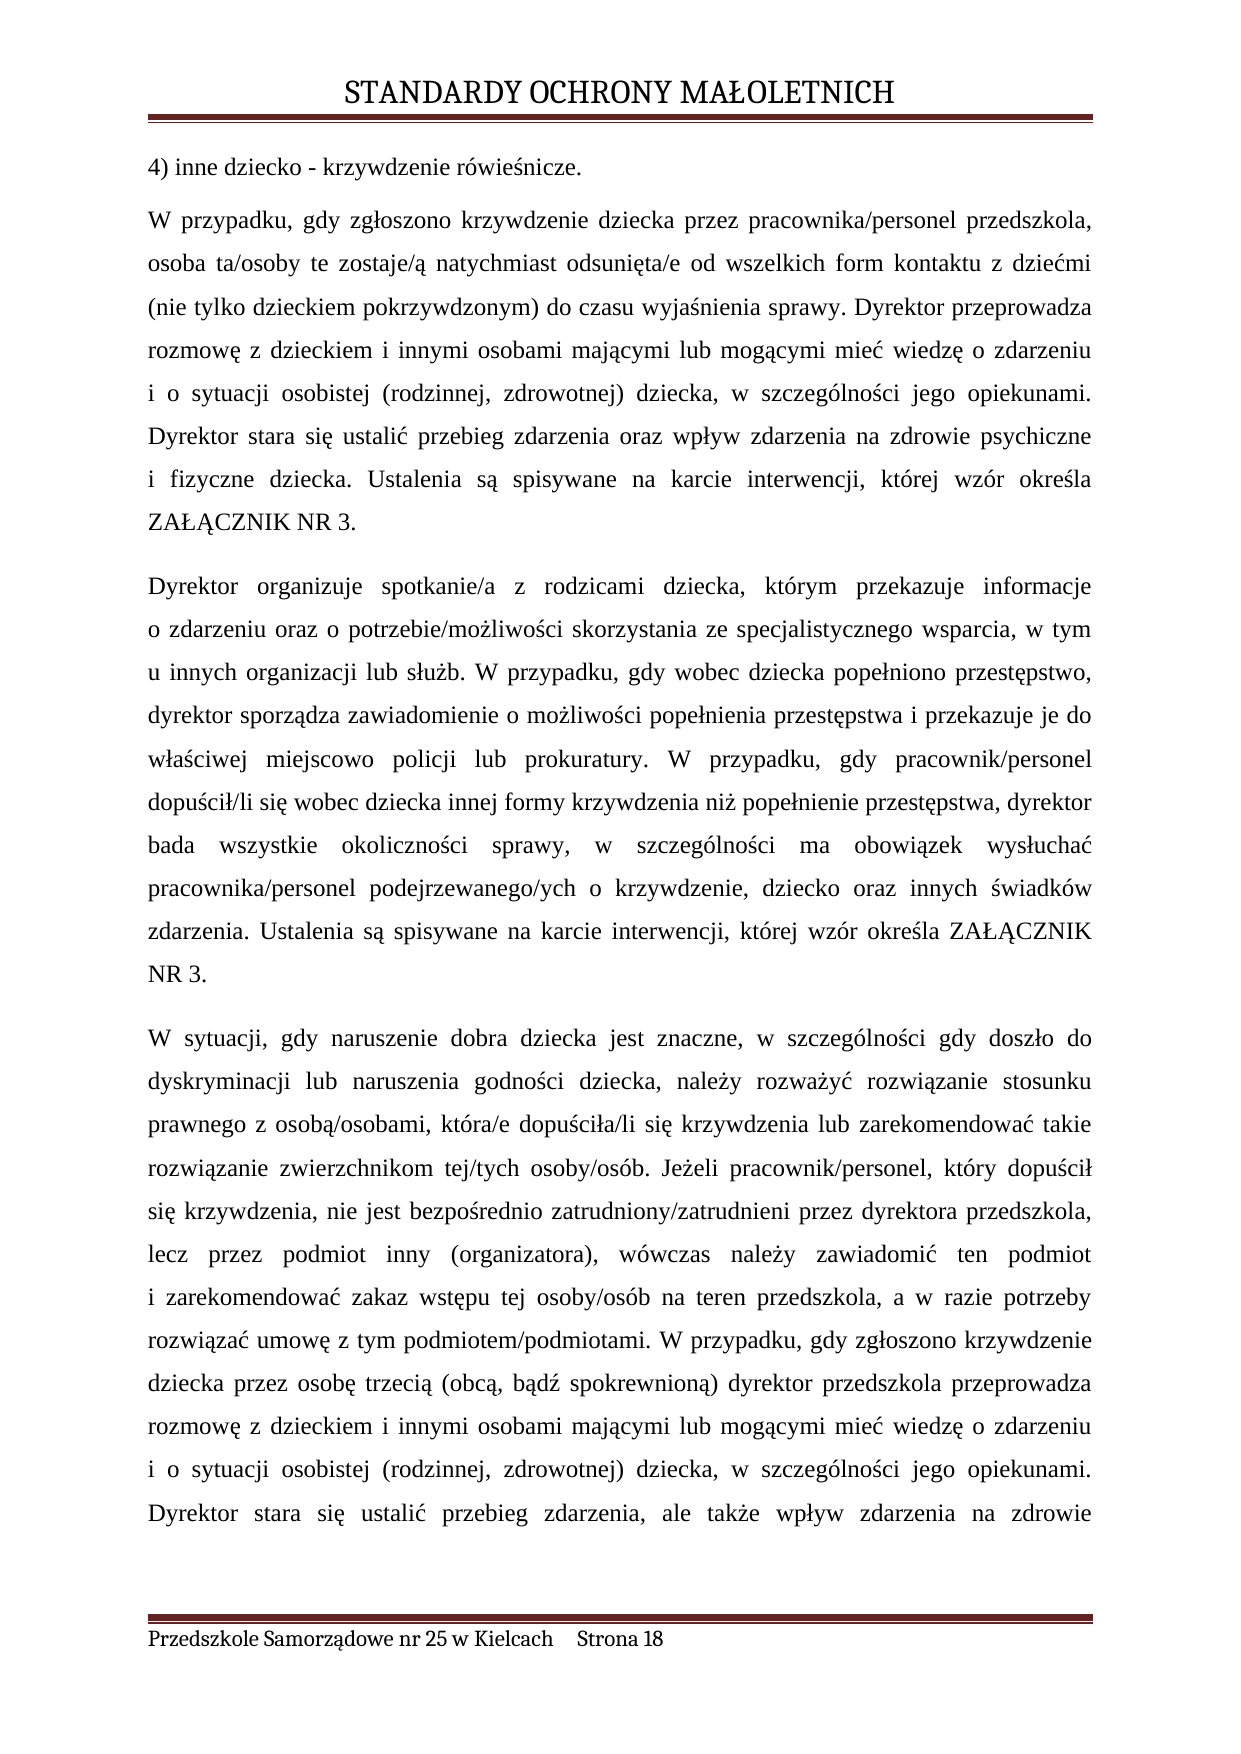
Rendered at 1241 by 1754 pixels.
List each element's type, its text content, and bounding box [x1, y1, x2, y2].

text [148, 1023, 1093, 1526]
text W przypadku, gdy zgłoszono krzywdzenie dziecka przez pracownika/personel przedszkola, osoba ta/osoby te zostaje/ą natychmiast odsunięta/e od wszelkich form kontaktu z dziećmi (nie tylko dzieckiem pokrzywdzonym) do czasu wyjaśnienia sprawy. Dyrektor przeprowadza rozmowę z dzieckiem i innymi osobami mającymi lub mogącymi mieć wiedzę o zdarzeniu i o sytuacji osobistej (rodzinnej, zdrowotnej) dziecka, w szczególności jego opiekunami. Dyrektor stara się ustalić przebieg zdarzenia oraz wpływ zdarzenia na zdrowie psychiczne i fizyczne dziecka. Ustalenia są spisywane na karcie interwencji, której wzór określa ZAŁĄCZNIK NR 3. [148, 205, 1093, 536]
text Dyrektor organizuje spotkanie/a z rodzicami dziecka, którym przekazuje informacje o zdarzeniu oraz o potrzebie/możliwości skorzystania ze specjalistycznego wsparcia, w tym u innych organizacji lub służb. W przypadku, gdy wobec dziecka popełniono przestępstwo, dyrektor sporządza zawiadomienie o możliwości popełnienia przestępstwa i przekazuje je do właściwej miejscowo policji lub prokuratury. W przypadku, gdy pracownik/personel dopuścił/li się wobec dziecka innej formy krzywdzenia niż popełnienie przestępstwa, dyrektor bada wszystkie okoliczności sprawy, w szczególności ma obowiązek wysłuchać pracownika/personel podejrzewanego/ych o krzywdzenie, dziecko oraz innych świadków zdarzenia. Ustalenia są spisywane na karcie interwencji, której wzór określa ZAŁĄCZNIK NR 3. [148, 571, 1093, 988]
text 4) inne dziecko - krzywdzenie rówieśnicze. [148, 152, 1093, 180]
